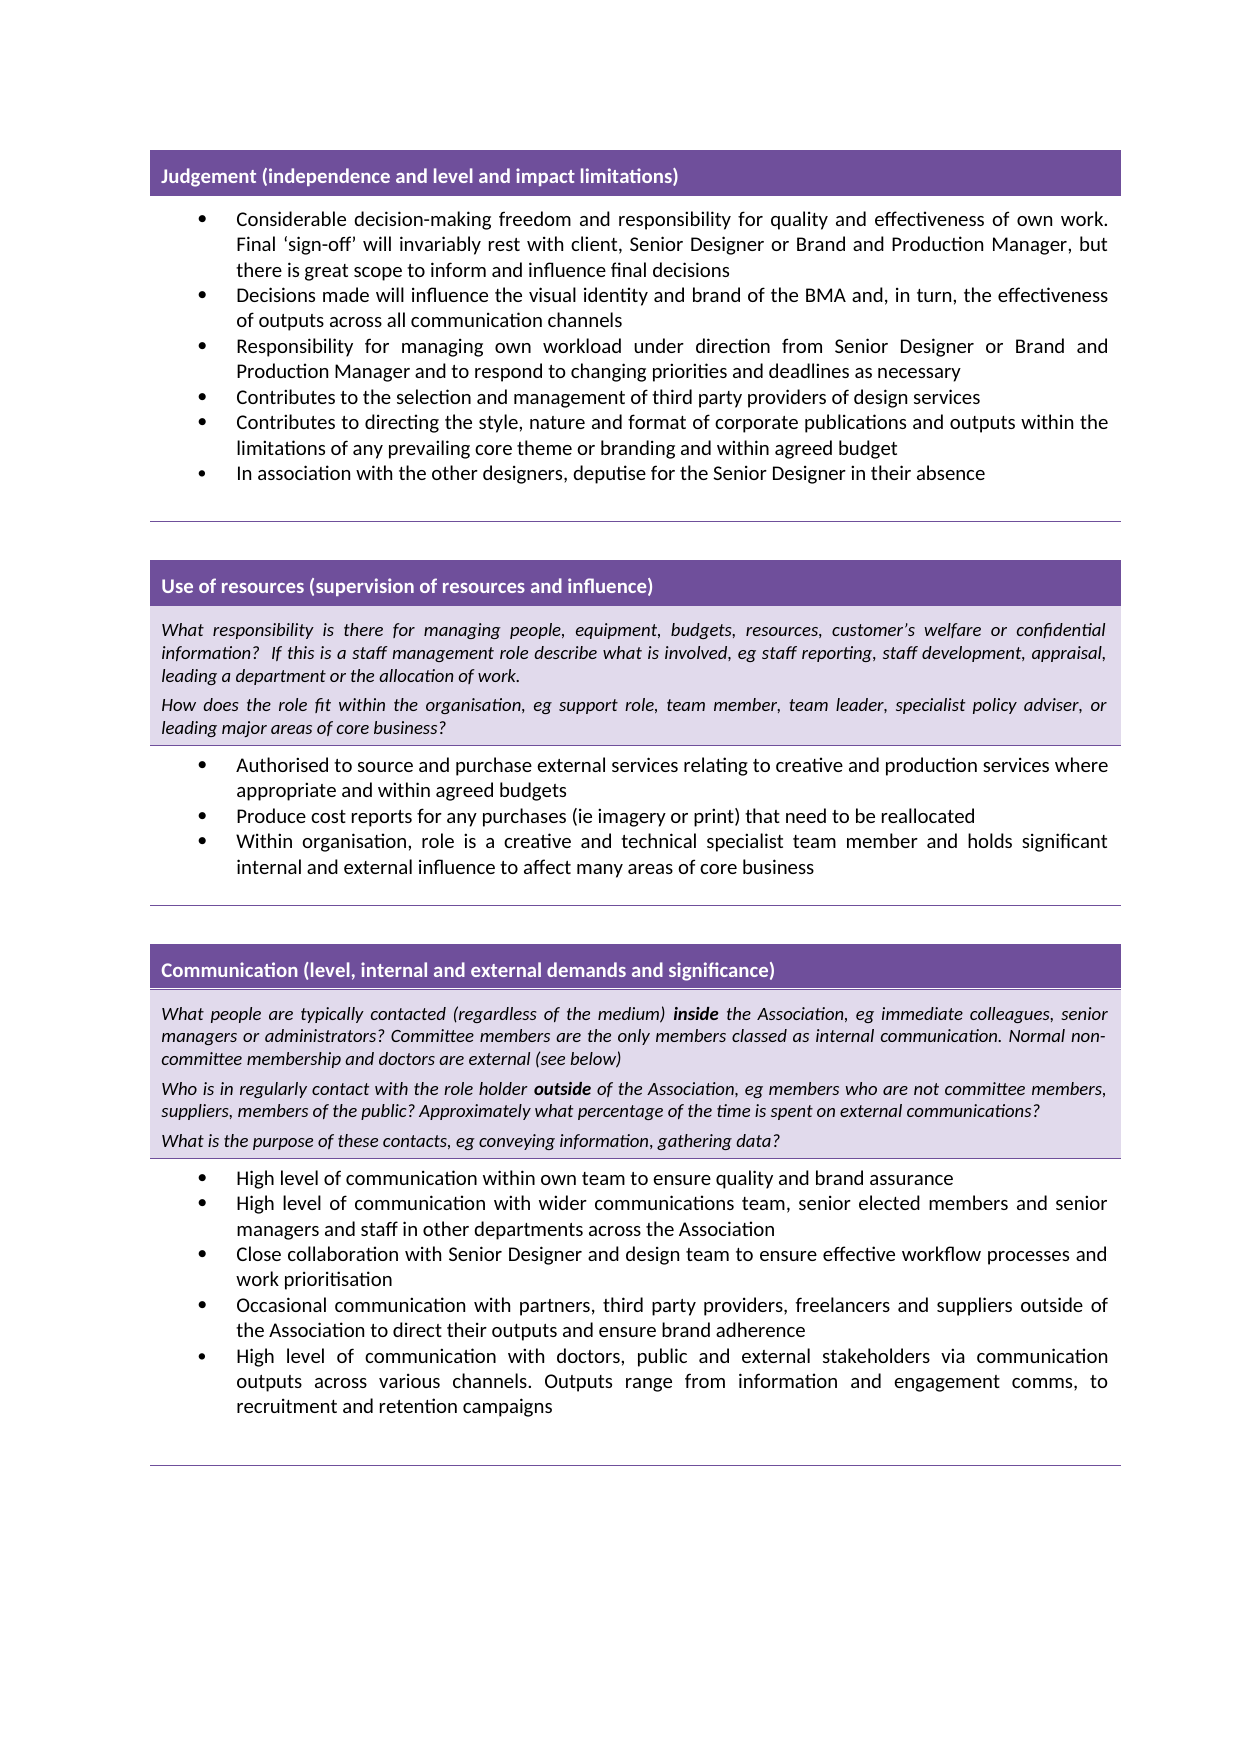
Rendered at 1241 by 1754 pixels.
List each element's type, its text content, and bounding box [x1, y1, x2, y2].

table_header Communication (level, internal and external demands and significance) [150, 945, 1121, 988]
table_cell High level of communication within own team to ensure quality and brand assurance High level of communication with wider communications team, senior elected members and senior managers and staff in other departments across the Association Close collaboration with Senior Designer and design team to ensure effective workflow processes and work prioritisation Occasional communication with partners, third party providers, freelancers and suppliers outside of the Association to direct their outputs and ensure brand adherence High level of communication with doctors, public and external stakeholders via communication outputs across various channels. Outputs range from information and engagement comms, to recruitment and retention campaigns [150, 1159, 1121, 1465]
table_cell What responsibility is there for managing people, equipment, budgets, resources, customer’s welfare or confidential information? If this is a staff management role describe what is involved, eg staff reporting, staff development, appraisal, leading a department or the allocation of work. How does the role fit within the organisation, eg support role, team member, team leader, specialist policy adviser, or leading major areas of core business? [150, 606, 1121, 745]
table_header Judgement (independence and level and impact limitations) [150, 151, 1121, 195]
table_cell Authorised to source and purchase external services relating to creative and production services where appropriate and within agreed budgets Produce cost reports for any purchases (ie imagery or print) that need to be reallocated Within organisation, role is a creative and technical specialist team member and holds significant internal and external influence to affect many areas of core business [150, 746, 1121, 905]
table_cell What people are typically contacted (regardless of the medium) inside the Association, eg immediate colleagues, senior managers or administrators? Committee members are the only members classed as internal communication. Normal non-committee membership and doctors are external (see below) Who is in regularly contact with the role holder outside of the Association, eg members who are not committee members, suppliers, members of the public? Approximately what percentage of the time is spent on external communications? What is the purpose of these contacts, eg conveying information, gathering data? [150, 990, 1121, 1158]
table_header Use of resources (supervision of resources and influence) [150, 561, 1121, 605]
table_cell Considerable decision-making freedom and responsibility for quality and effectiveness of own work. Final ‘sign-off’ will invariably rest with client, Senior Designer or Brand and Production Manager, but there is great scope to inform and influence final decisions Decisions made will influence the visual identity and brand of the BMA and, in turn, the effectiveness of outputs across all communication channels Responsibility for managing own workload under direction from Senior Designer or Brand and Production Manager and to respond to changing priorities and deadlines as necessary Contributes to the selection and management of third party providers of design services Contributes to directing the style, nature and format of corporate publications and outputs within the limitations of any prevailing core theme or branding and within agreed budget In association with the other designers, deputise for the Senior Designer in their absence [150, 196, 1121, 521]
